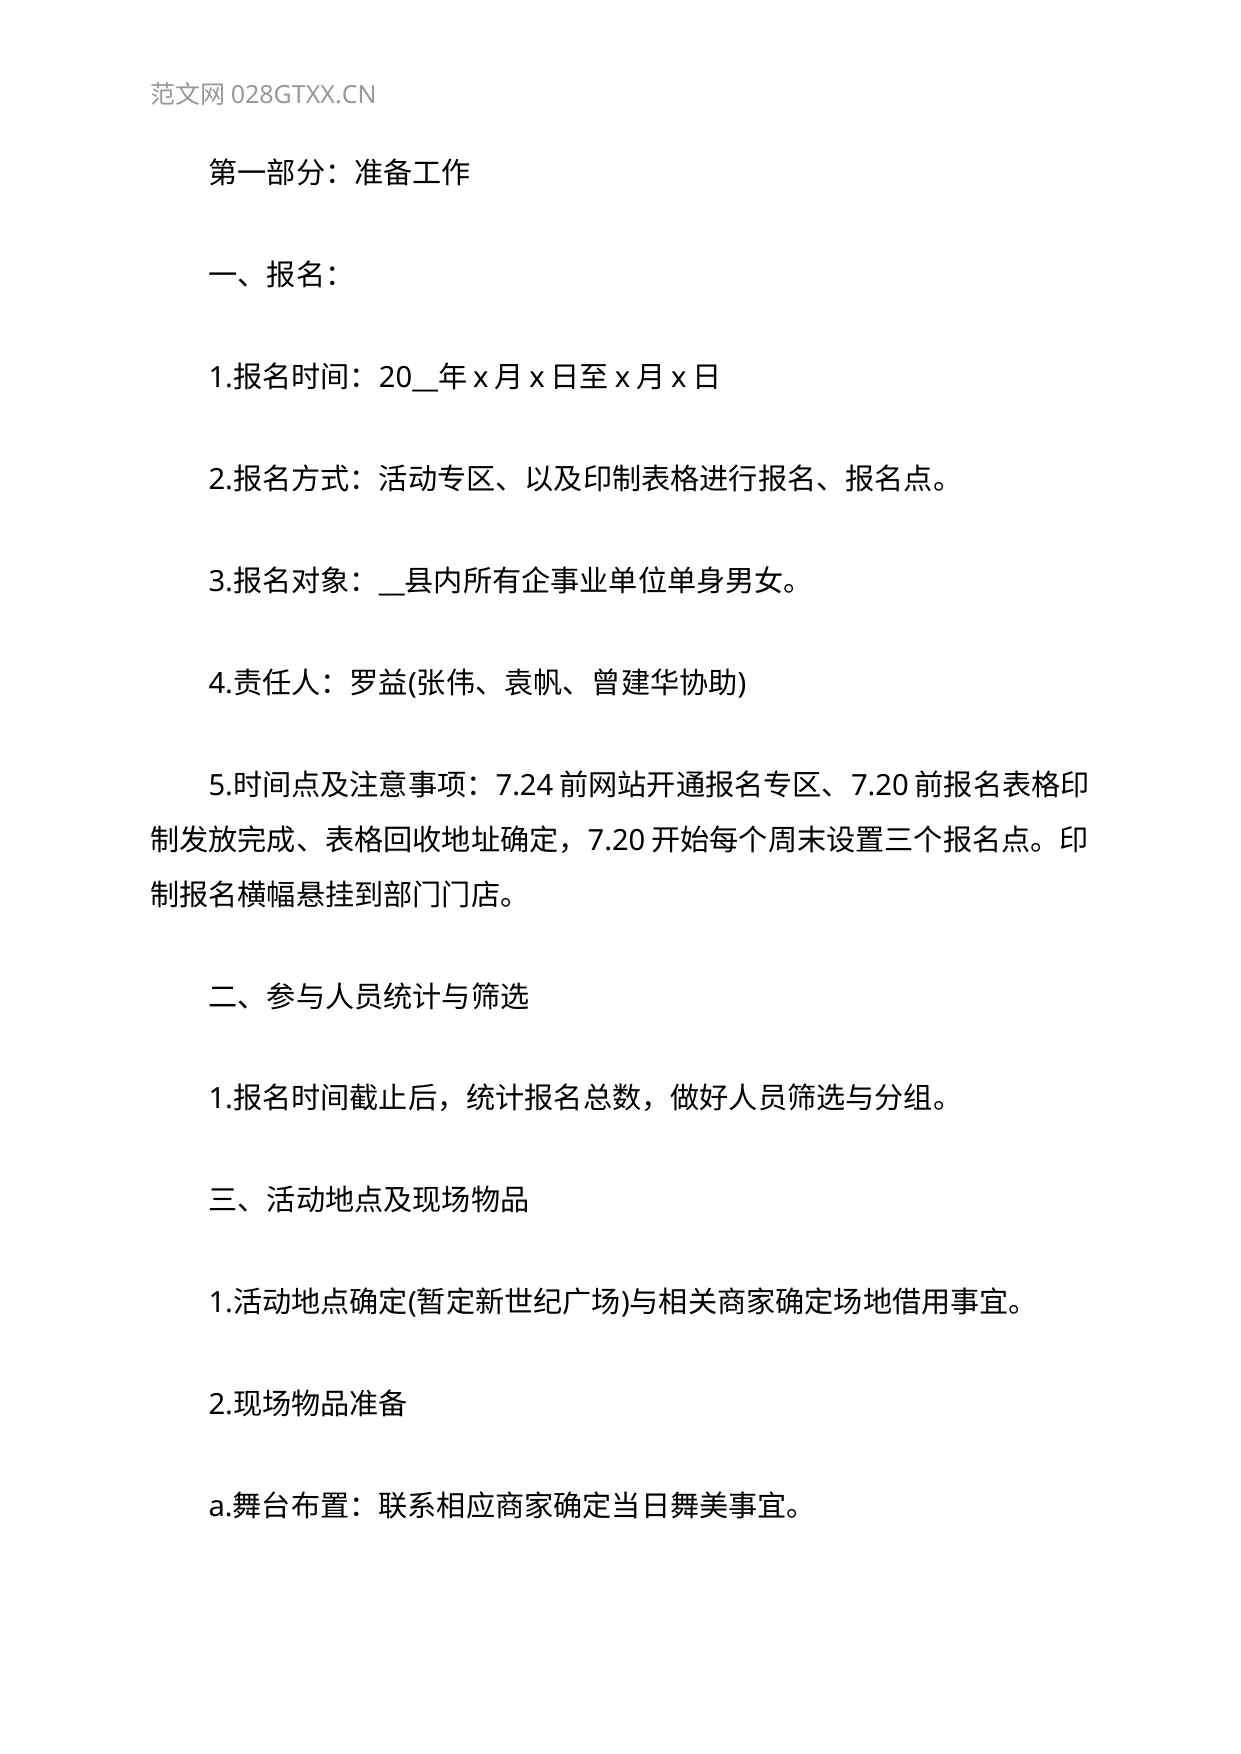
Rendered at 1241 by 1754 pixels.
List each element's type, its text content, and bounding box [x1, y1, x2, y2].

text 3.报名对象：__县内所有企事业单位单身男女。 [150, 557, 1090, 600]
text 5.时间点及注意事项：7.24前网站开通报名专区、7.20前报名表格印制发放完成、表格回收地址确定，7.20开始每个周末设置三个报名点。印制报名横幅悬挂到部门门店。 [150, 761, 1090, 914]
text 第一部分：准备工作 [150, 150, 1090, 192]
text 4.责任人：罗益(张伟、袁帆、曾建华协助) [150, 659, 1090, 702]
text 二、参与人员统计与筛选 [150, 973, 1090, 1016]
text 1.活动地点确定(暂定新世纪广场)与相关商家确定场地借用事宜。 [150, 1279, 1090, 1321]
text 2.现场物品准备 [150, 1381, 1090, 1423]
text 2.报名方式：活动专区、以及印制表格进行报名、报名点。 [150, 456, 1090, 498]
text 一、报名： [150, 252, 1090, 294]
text a.舞台布置：联系相应商家确定当日舞美事宜。 [150, 1483, 1090, 1525]
text 1.报名时间：20__年x月x日至x月x日 [150, 353, 1090, 396]
text 1.报名时间截止后，统计报名总数，做好人员筛选与分组。 [150, 1075, 1090, 1117]
text 三、活动地点及现场物品 [150, 1177, 1090, 1219]
